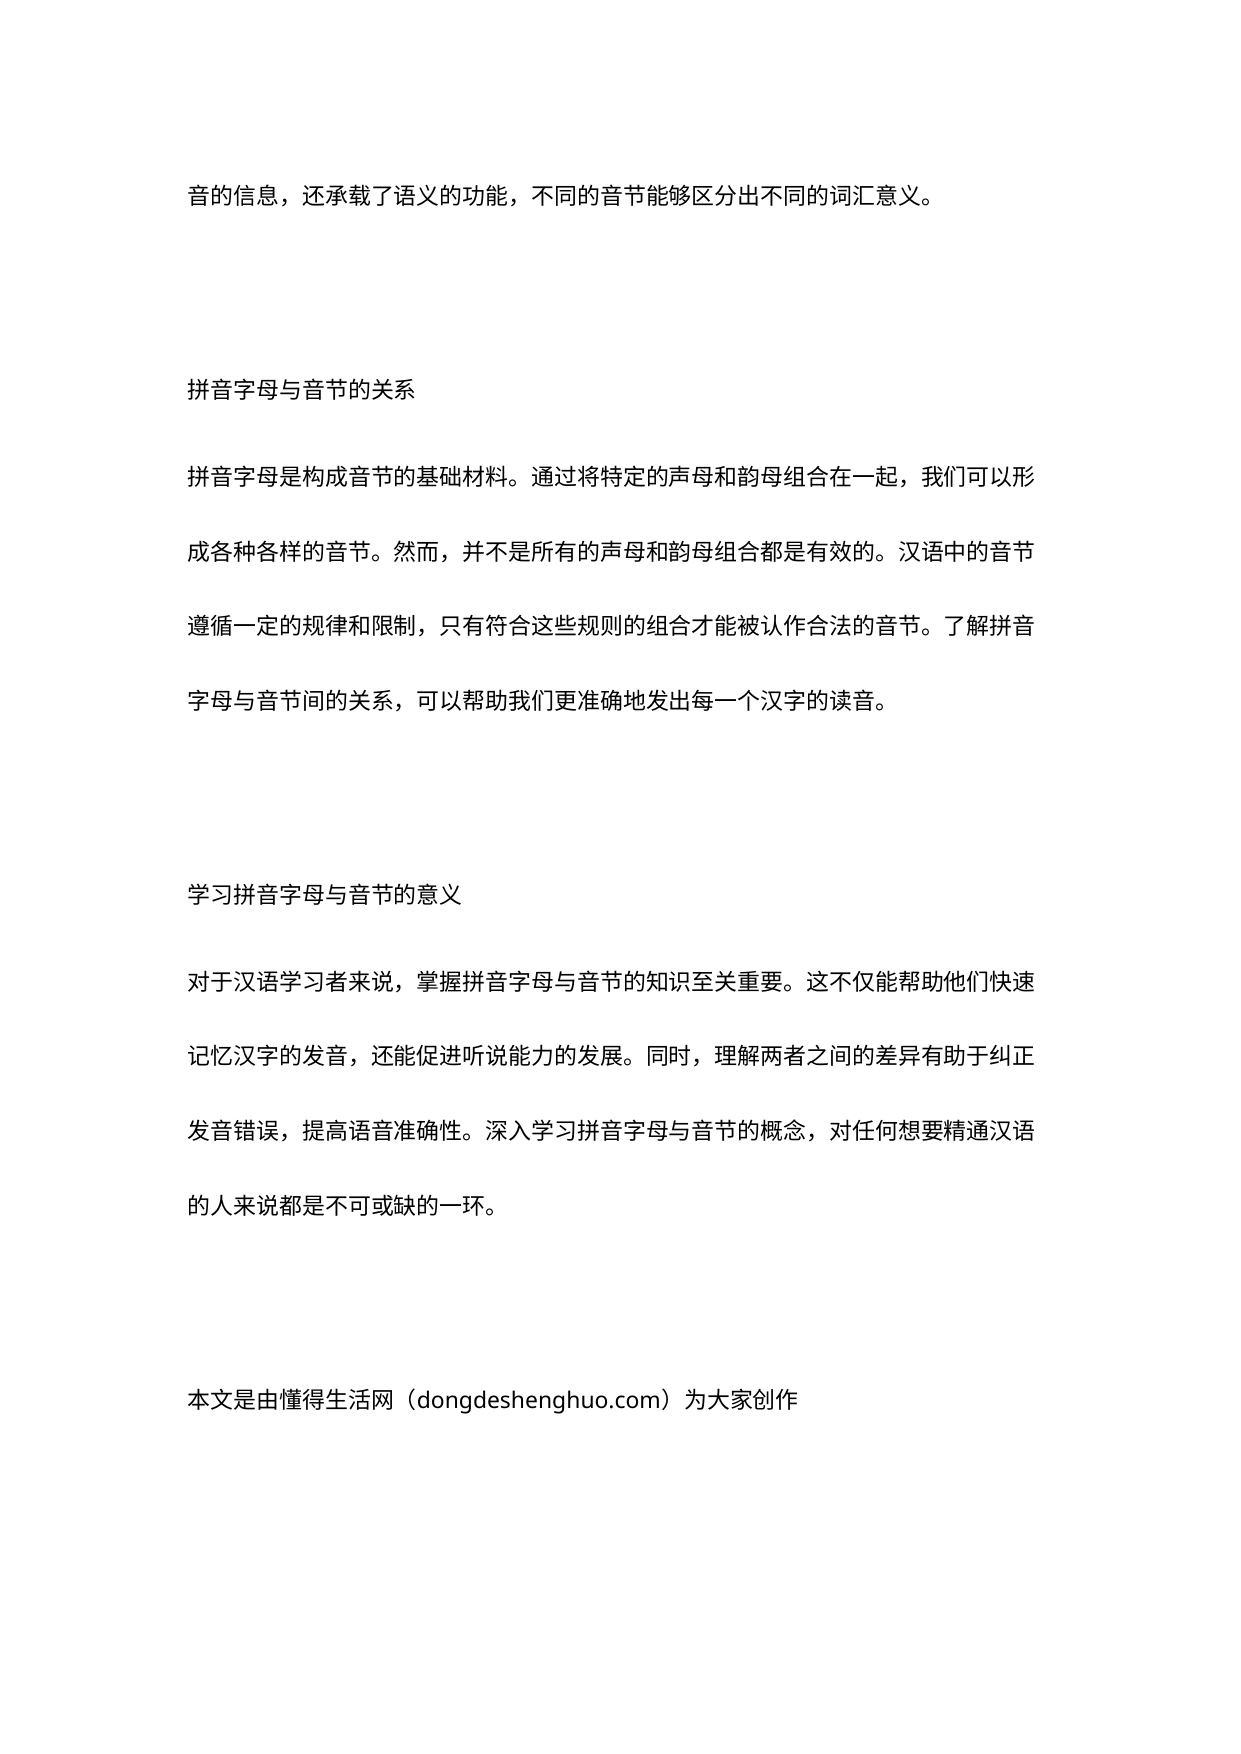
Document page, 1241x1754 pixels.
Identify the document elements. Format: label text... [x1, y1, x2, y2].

text 本文是由懂得生活网（dongdeshenghuo.com）为大家创作 [187, 1366, 1053, 1431]
text 对于汉语学习者来说，掌握拼音字母与音节的知识至关重要。这不仅能帮助他们快速记忆汉字的发音，还能促进听说能力的发展。同时，理解两者之间的差异有助于纠正发音错误，提高语音准确性。深入学习拼音字母与音节的概念，对任何想要精通汉语的人来说都是不可或缺的一环。 [187, 948, 1053, 1237]
text 拼音字母是构成音节的基础材料。通过将特定的声母和韵母组合在一起，我们可以形成各种各样的音节。然而，并不是所有的声母和韵母组合都是有效的。汉语中的音节遵循一定的规律和限制，只有符合这些规则的组合才能被认作合法的音节。了解拼音字母与音节间的关系，可以帮助我们更准确地发出每一个汉字的读音。 [187, 443, 1053, 732]
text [187, 162, 1053, 227]
text 学习拼音字母与音节的意义 [187, 861, 1053, 926]
text 拼音字母与音节的关系 [187, 356, 1053, 421]
